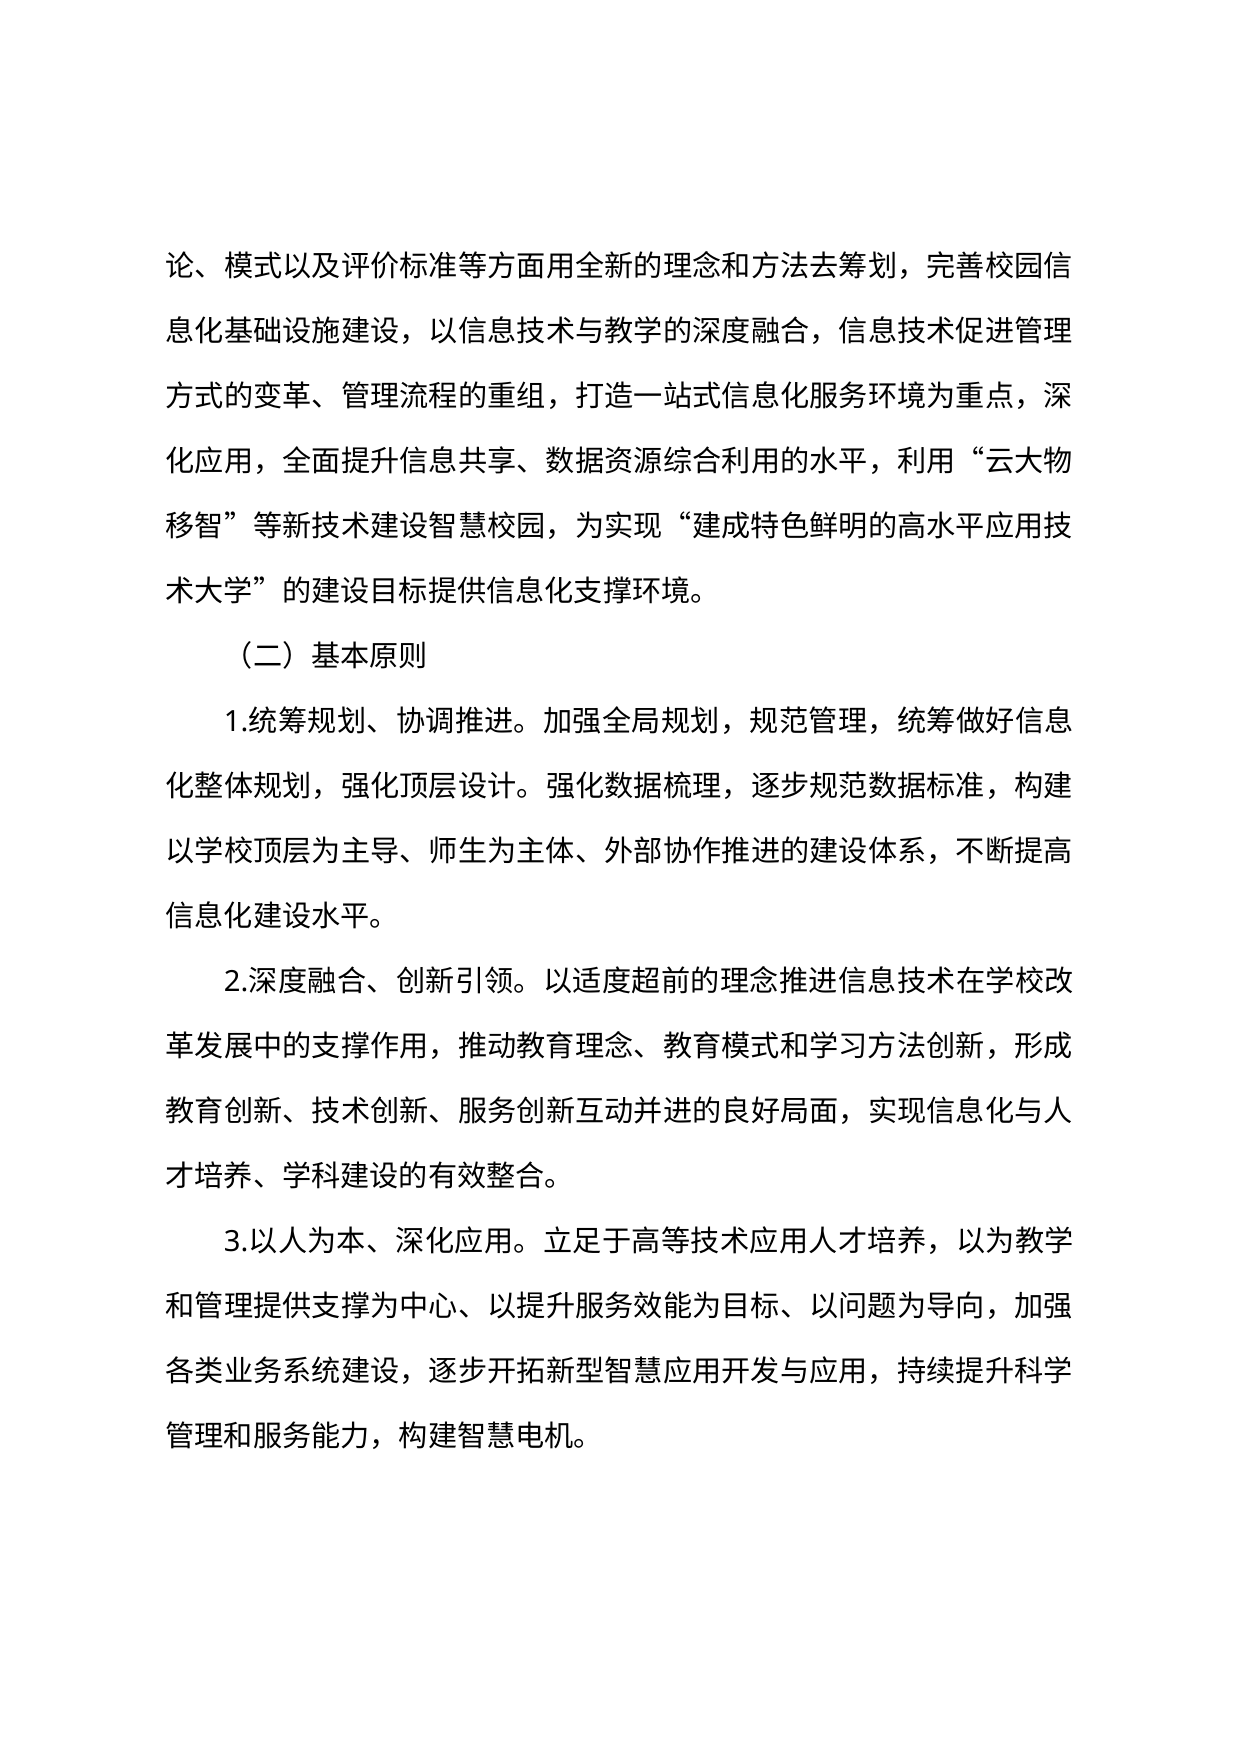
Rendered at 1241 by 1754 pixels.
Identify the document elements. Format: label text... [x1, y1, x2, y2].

text 1.统筹规划、协调推进。加强全局规划，规范管理，统筹做好信息化整体规划，强化顶层设计。强化数据梳理，逐步规范数据标准，构建 以学校顶层为主导、师生为主体、外部协作推进的建设体系，不断提高信息化建设水平。 [165, 686, 1075, 946]
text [165, 231, 1075, 621]
text 2.深度融合、创新引领。以适度超前的理念推进信息技术在学校改革发展中的支撑作用，推动教育理念、教育模式和学习方法创新，形成教育创新、技术创新、服务创新互动并进的良好局面，实现信息化与人才培养、学科建设的有效整合。 [165, 946, 1075, 1206]
text 3.以人为本、深化应用。立足于高等技术应用人才培养，以为教学和管理提供支撑为中心、以提升服务效能为目标、以问题为导向，加强各类业务系统建设，逐步开拓新型智慧应用开发与应用，持续提升科学管理和服务能力，构建智慧电机。 [165, 1206, 1075, 1466]
text （二）基本原则 [165, 621, 1075, 686]
